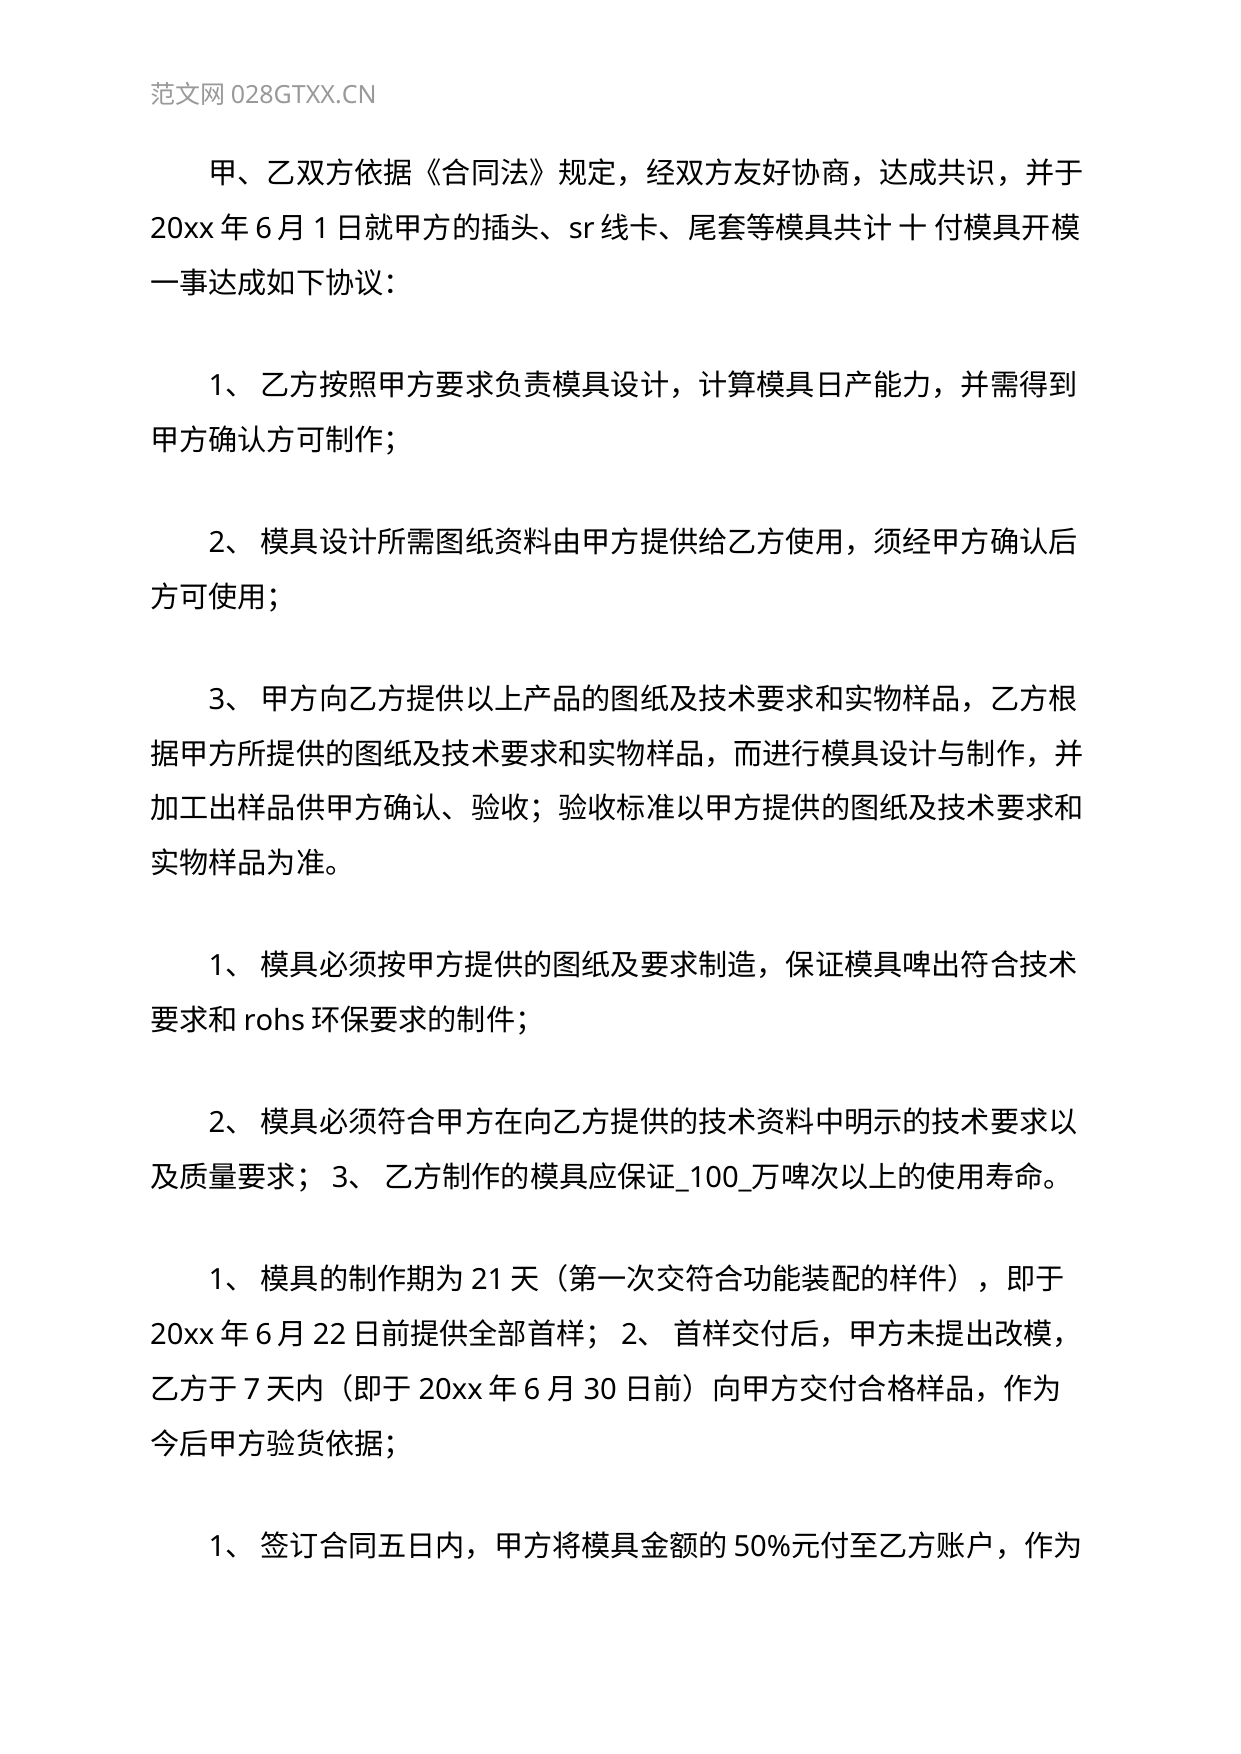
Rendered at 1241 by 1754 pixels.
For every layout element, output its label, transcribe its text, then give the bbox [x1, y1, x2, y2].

text 1、 模具必须按甲方提供的图纸及要求制造，保证模具啤出符合技术要求和rohs环保要求的制件； [150, 942, 1090, 1039]
text 2、 模具必须符合甲方在向乙方提供的技术资料中明示的技术要求以及质量要求； 3、 乙方制作的模具应保证_100_万啤次以上的使用寿命。 [150, 1099, 1090, 1196]
text 2、 模具设计所需图纸资料由甲方提供给乙方使用，须经甲方确认后方可使用； [150, 518, 1090, 616]
text 1、 乙方按照甲方要求负责模具设计，计算模具日产能力，并需得到甲方确认方可制作； [150, 362, 1090, 459]
text 甲、乙双方依据《合同法》规定，经双方友好协商，达成共识，并于20xx年6月1日就甲方的插头、sr线卡、尾套等模具共计 十 付模具开模一事达成如下协议： [150, 150, 1090, 302]
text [150, 1522, 1090, 1565]
text 3、 甲方向乙方提供以上产品的图纸及技术要求和实物样品，乙方根据甲方所提供的图纸及技术要求和实物样品，而进行模具设计与制作，并加工出样品供甲方确认、验收；验收标准以甲方提供的图纸及技术要求和实物样品为准。 [150, 675, 1090, 882]
text 1、 模具的制作期为21天（第一次交符合功能装配的样件），即于20xx年6月22日前提供全部首样； 2、 首样交付后，甲方未提出改模，乙方于7天内（即于 20xx年6 月 30 日前）向甲方交付合格样品，作为今后甲方验货依据； [150, 1256, 1090, 1463]
